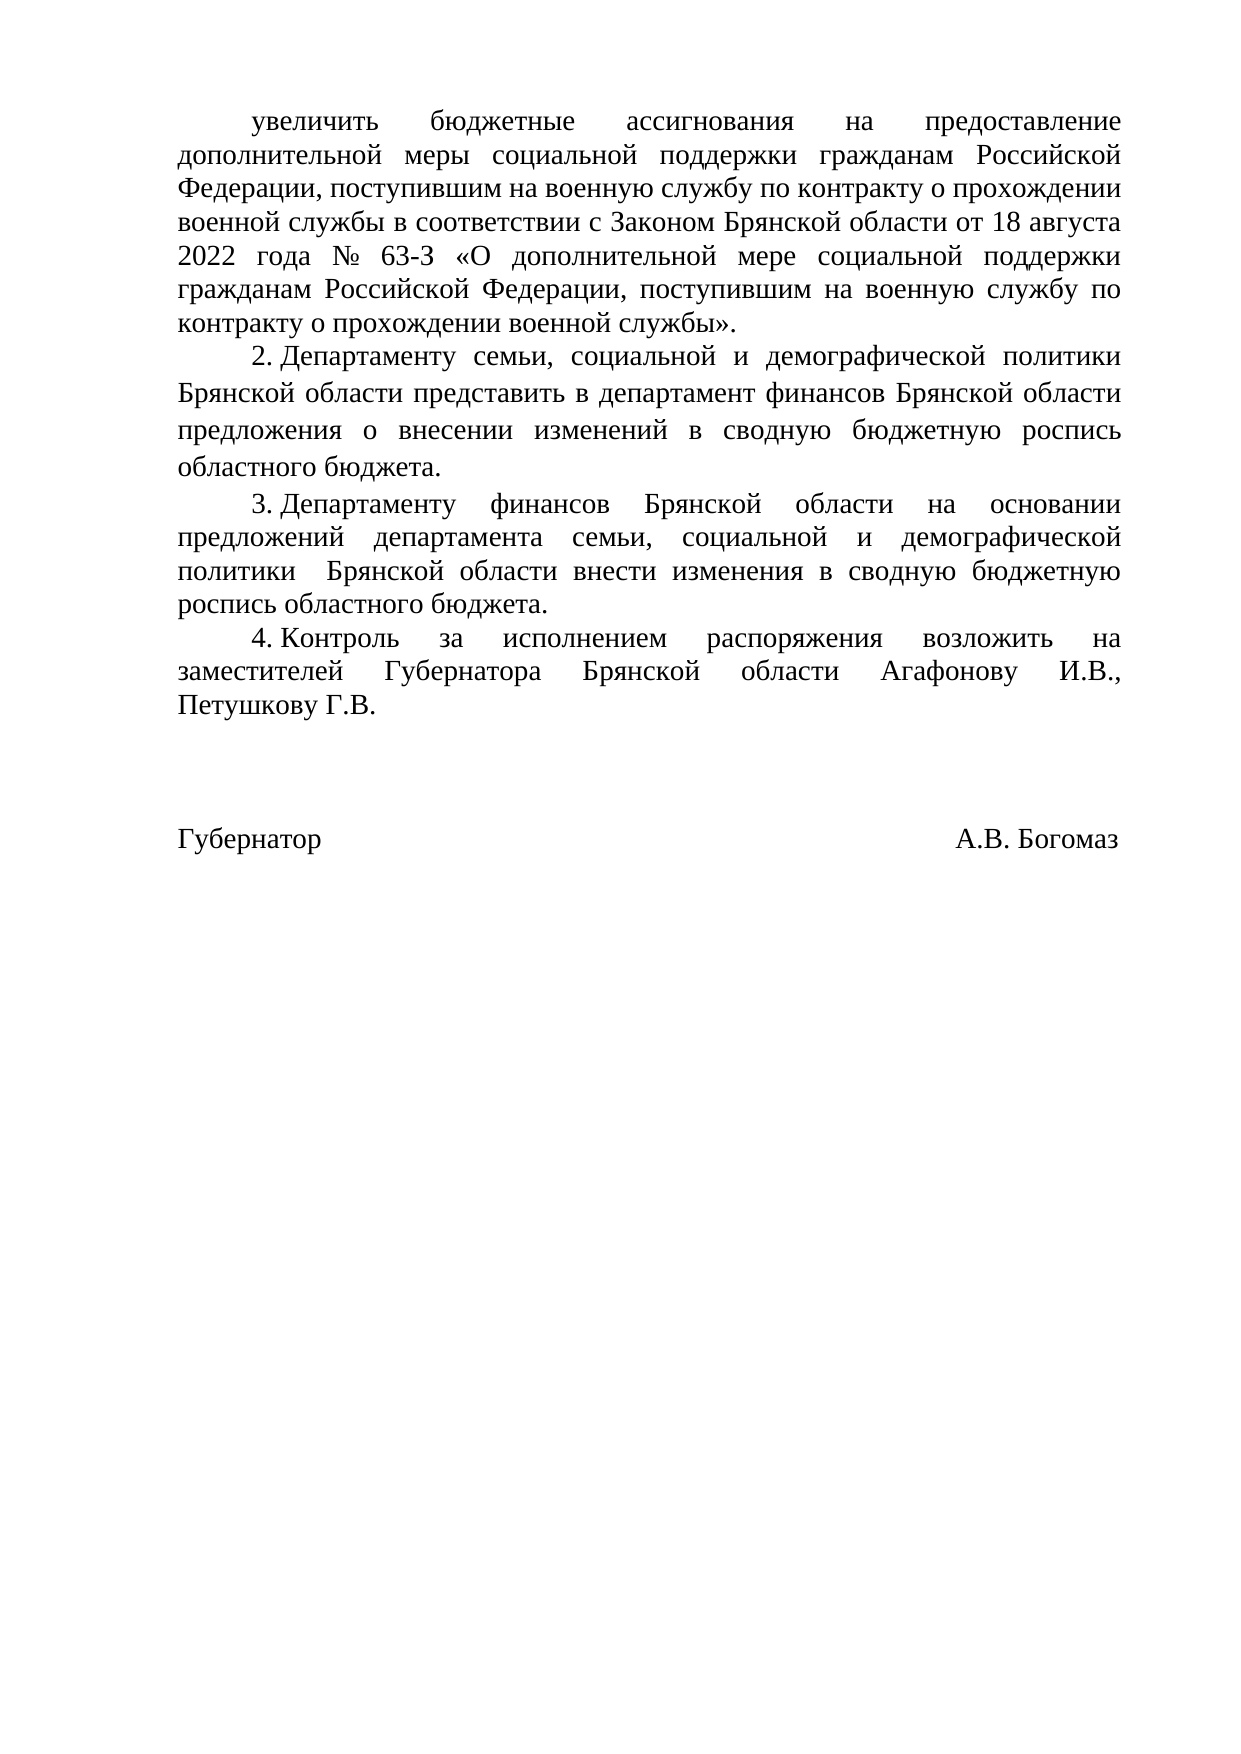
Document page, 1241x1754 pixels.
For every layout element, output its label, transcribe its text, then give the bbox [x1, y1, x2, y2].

text 3. Департаменту финансов Брянской области на основании предложений департамента семьи, социальной и демографической политики Брянской области внести изменения в сводную бюджетную роспись областного бюджета. [177, 486, 1122, 620]
list 2. Департаменту семьи, социальной и демографической политики Брянской области представить в департамент финансов Брянской области предложения о внесении изменений в сводную бюджетную роспись областного бюджета. [177, 338, 1122, 482]
text 4. Контроль за исполнением распоряжения возложить на заместителей Губернатора Брянской области Агафонову И.В., Петушкову Г.В. [177, 620, 1122, 721]
text увеличить бюджетные ассигнования на предоставление дополнительной меры социальной поддержки гражданам Российской Федерации, поступившим на военную службу по контракту о прохождении военной службы в соответствии с Законом Брянской области от 18 августа 2022 года № 63-З «О дополнительной мере социальной поддержки гражданам Российской Федерации, поступившим на военную службу по контракту о прохождении военной службы». [177, 103, 1122, 338]
text Губернатор А.В. Богомаз [177, 821, 1122, 855]
